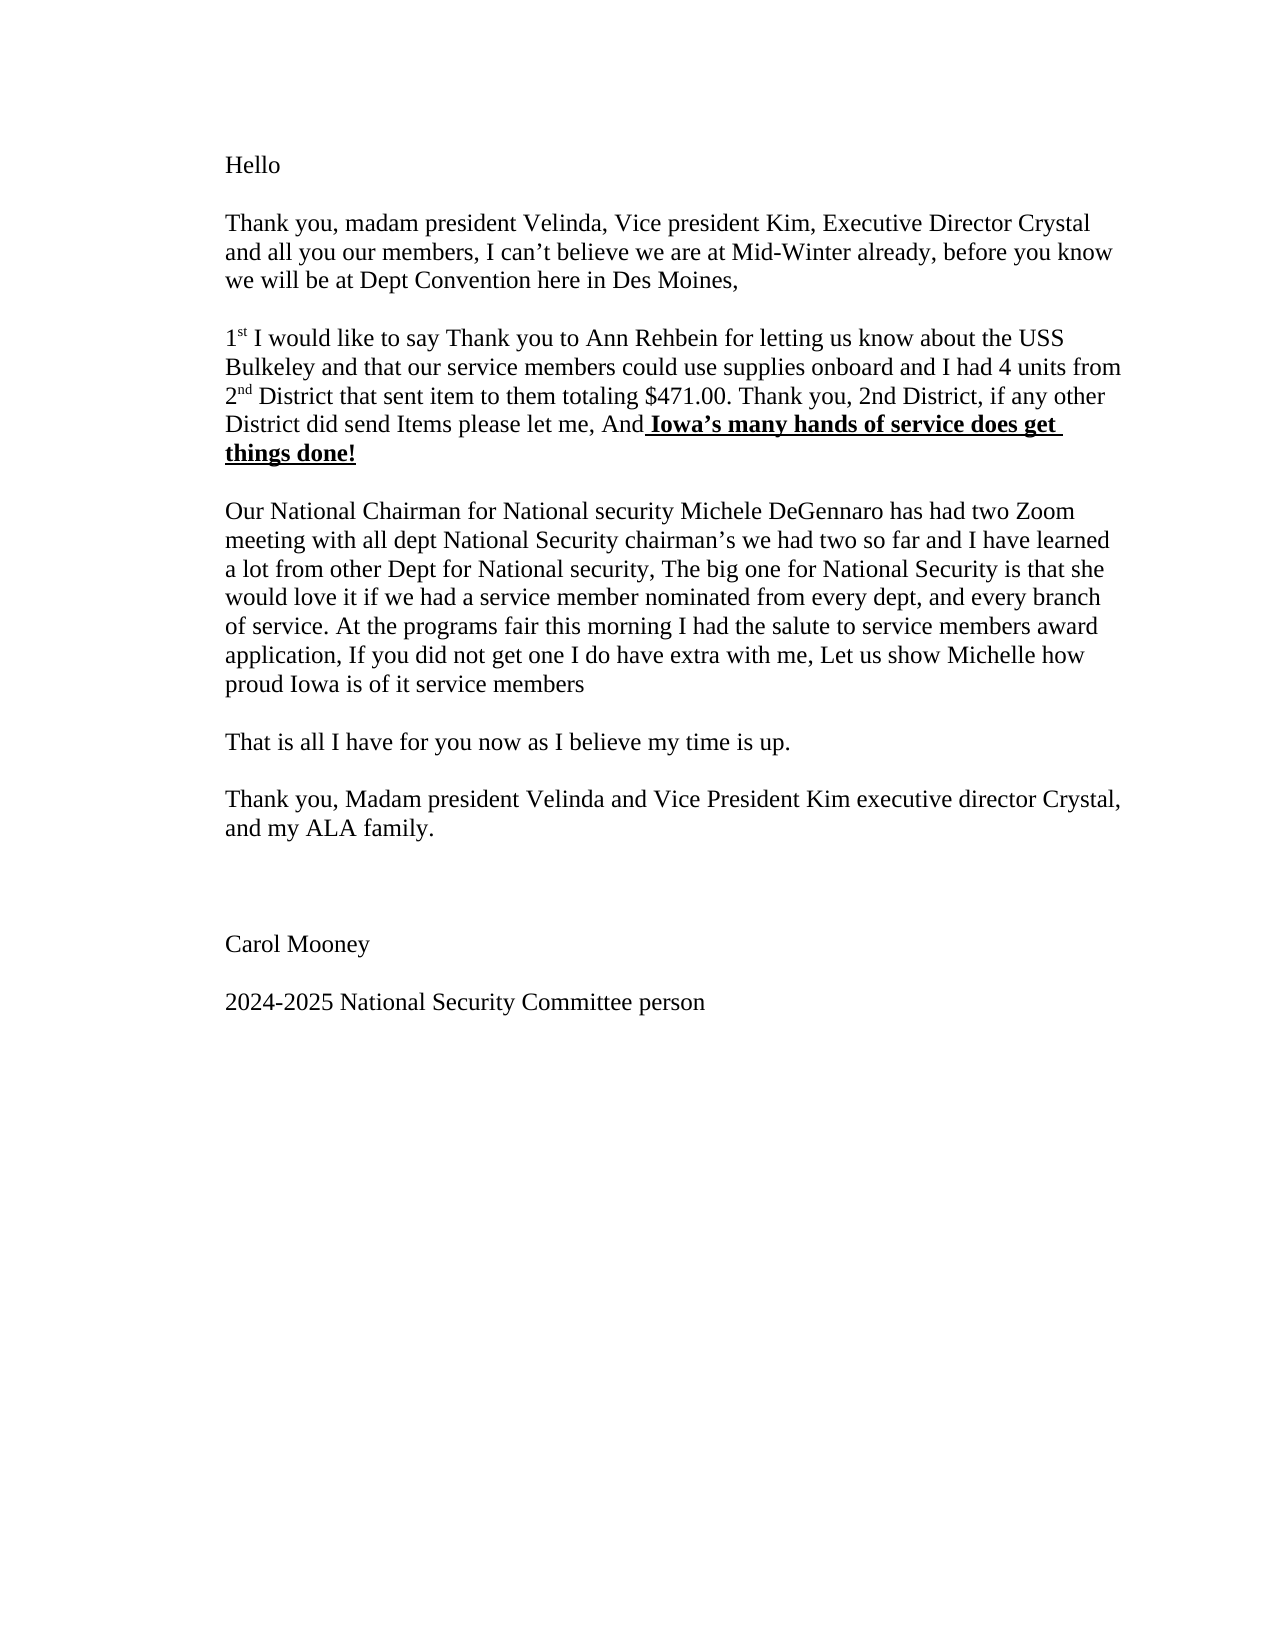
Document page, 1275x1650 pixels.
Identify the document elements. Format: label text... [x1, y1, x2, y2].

text Thank you, Madam president Velinda and Vice President Kim executive director Crystal, and my ALA family. [225, 784, 1125, 842]
text 1st I would like to say Thank you to Ann Rehbein for letting us know about the USS Bulkeley and that our service members could use supplies onboard and I had 4 units from 2nd District that sent item to them totaling $471.00. Thank you, 2nd District, if any other District did send Items please let me, And Iowa’s many hands of service does get things done! [225, 323, 1125, 467]
text Carol Mooney [225, 929, 1125, 958]
text 2024-2025 National Security Committee person [225, 987, 1125, 1016]
text Thank you, madam president Velinda, Vice president Kim, Executive Director Crystal and all you our members, I can’t believe we are at Mid-Winter already, before you know we will be at Dept Convention here in Des Moines, [225, 208, 1125, 294]
text Our National Chairman for National security Michele DeGennaro has had two Zoom meeting with all dept National Security chairman’s we had two so far and I have learned a lot from other Dept for National security, The big one for National Security is that she would love it if we had a service member nominated from every dept, and every branch of service. At the programs fair this morning I had the salute to service members award application, If you did not get one I do have extra with me, Let us show Michelle how proud Iowa is of it service members [225, 496, 1125, 697]
text Hello [225, 150, 1125, 179]
text That is all I have for you now as I believe my time is up. [225, 727, 1125, 755]
